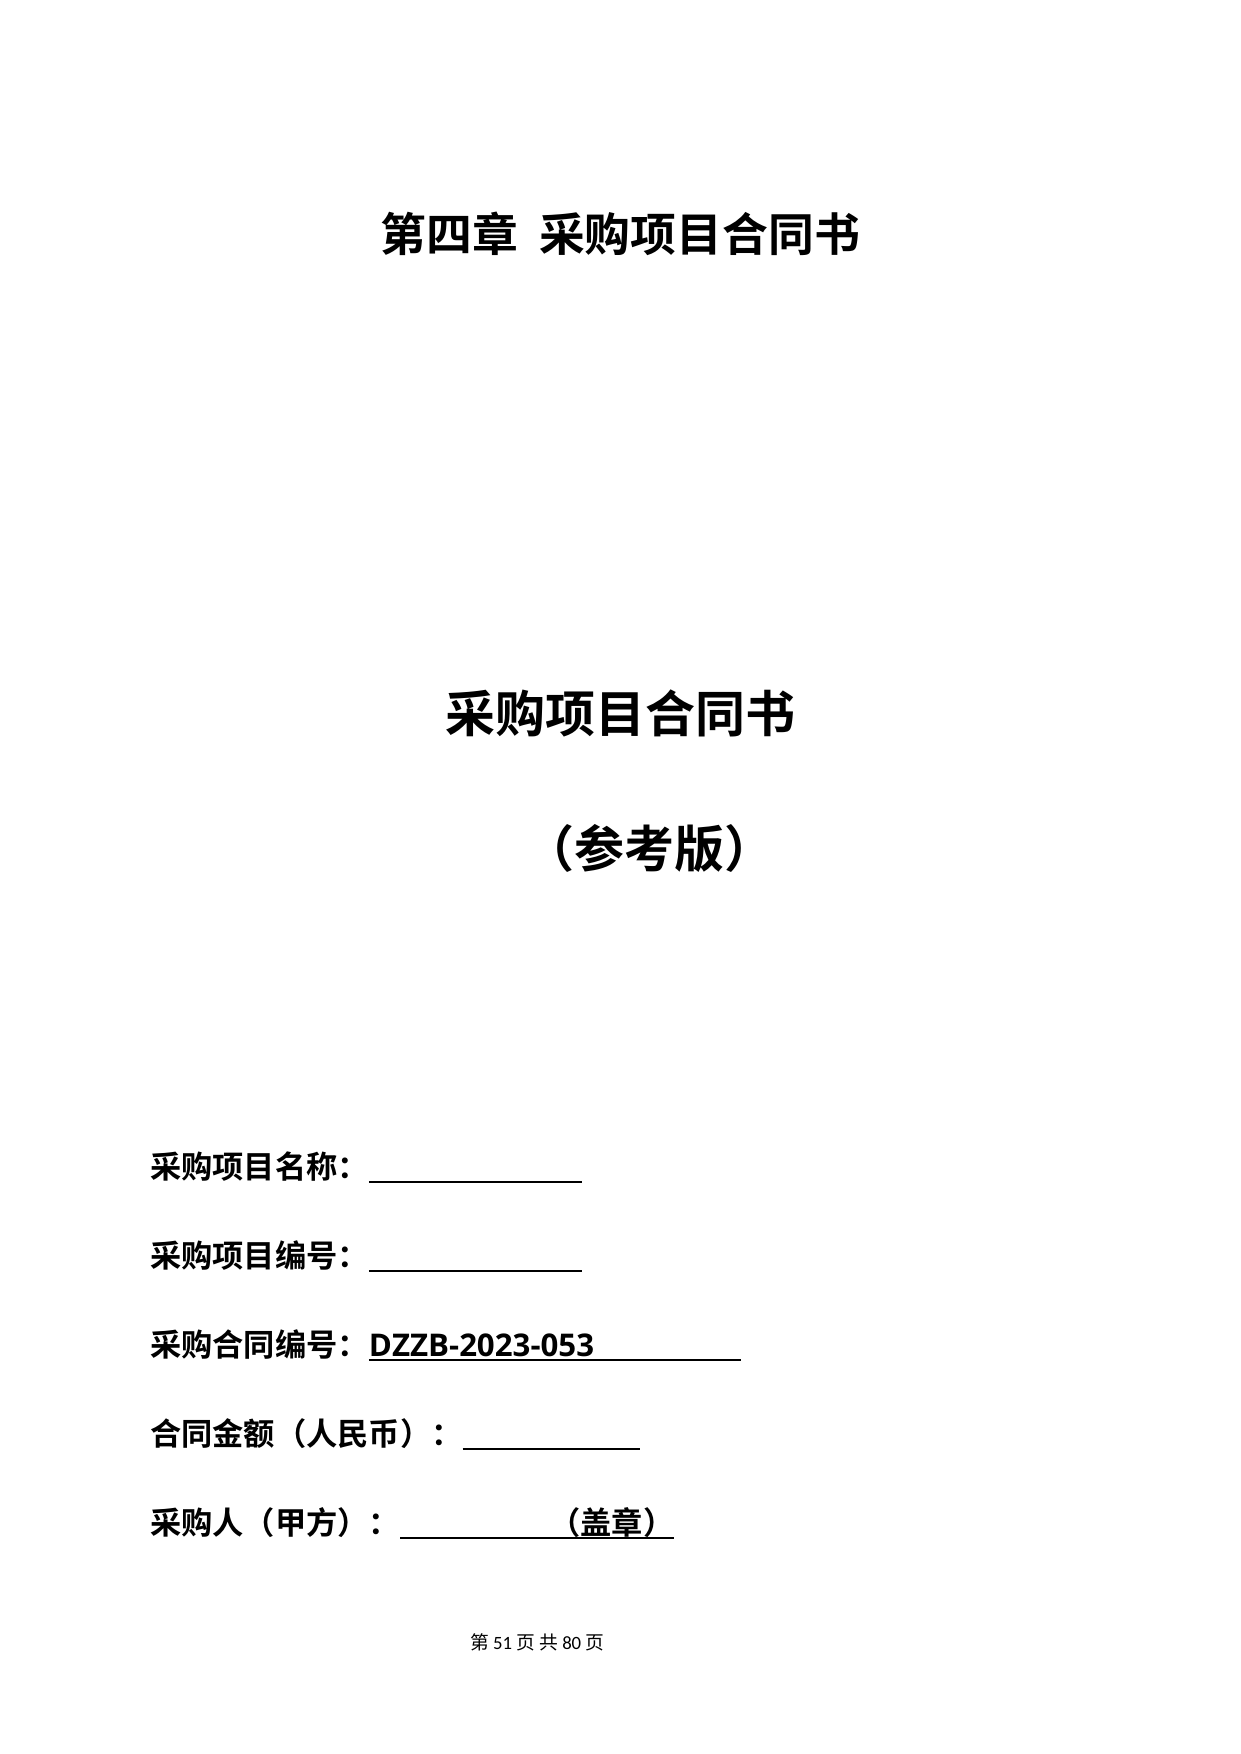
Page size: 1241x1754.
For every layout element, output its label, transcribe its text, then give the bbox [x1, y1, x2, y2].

text 合同金额（人民币）： [150, 1399, 1090, 1465]
text 采购项目编号： [150, 1220, 1090, 1287]
text 采购项目名称： [150, 1131, 1090, 1198]
subtitle 第四章 采购项目合同书 [150, 198, 1090, 264]
text 采购项目合同书 [150, 660, 1090, 760]
text （参考版） [150, 796, 1090, 896]
text 采购人（甲方）： （盖章） [150, 1488, 1090, 1554]
text 采购合同编号：DZZB-2023-053 [150, 1309, 1090, 1376]
